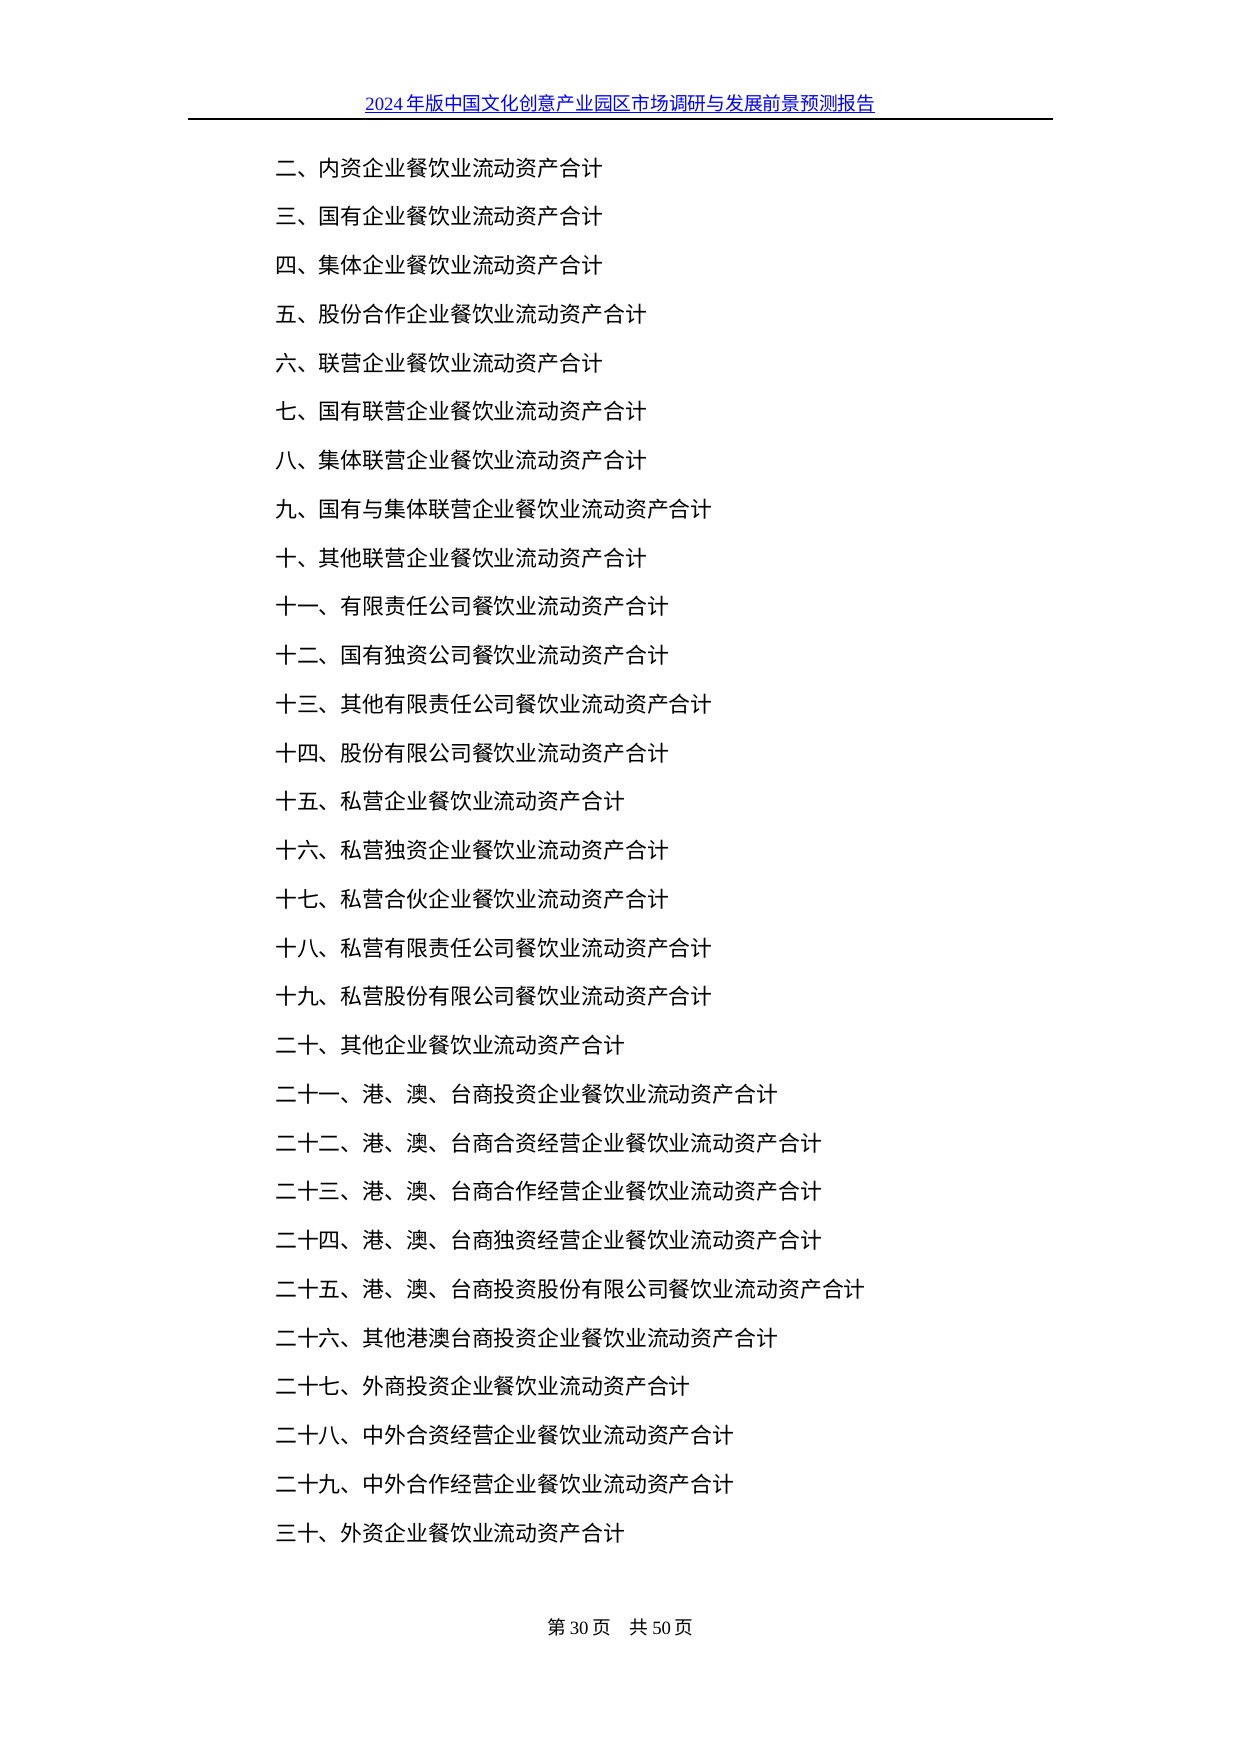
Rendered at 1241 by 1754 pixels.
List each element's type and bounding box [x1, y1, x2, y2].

text [187, 150, 1053, 1548]
